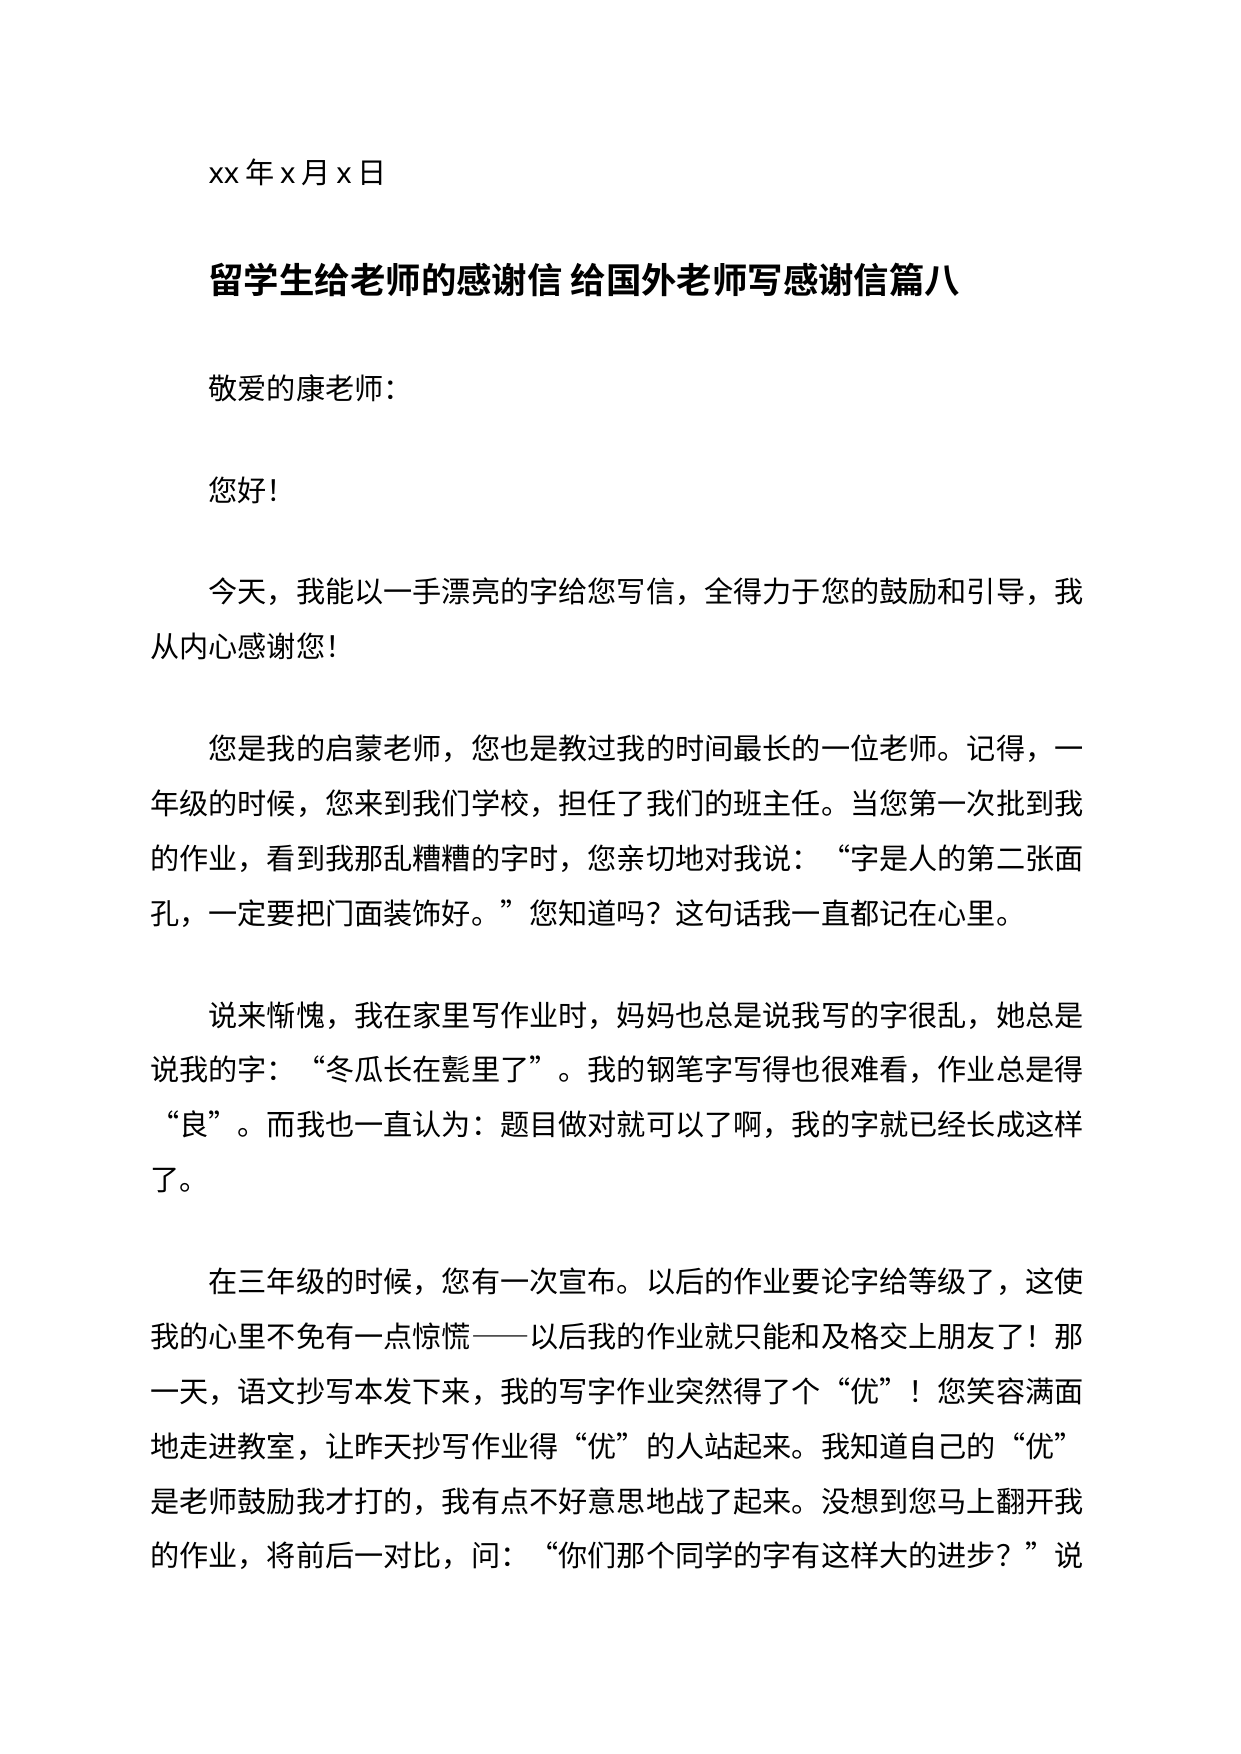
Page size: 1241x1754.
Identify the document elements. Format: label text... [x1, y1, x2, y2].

text 留学生给老师的感谢信 给国外老师写感谢信篇八 [150, 252, 1090, 303]
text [150, 1258, 1090, 1575]
text 您是我的启蒙老师，您也是教过我的时间最长的一位老师。记得，一年级的时候，您来到我们学校，担任了我们的班主任。当您第一次批到我的作业，看到我那乱糟糟的字时，您亲切地对我说：“字是人的第二张面孔，一定要把门面装饰好。”您知道吗？这句话我一直都记在心里。 [150, 726, 1090, 933]
text 敬爱的康老师： [150, 365, 1090, 408]
text 您好！ [150, 467, 1090, 509]
text 说来惭愧，我在家里写作业时，妈妈也总是说我写的字很乱，她总是说我的字：“冬瓜长在甏里了”。我的钢笔字写得也很难看，作业总是得“良”。而我也一直认为：题目做对就可以了啊，我的字就已经长成这样了。 [150, 992, 1090, 1199]
text 今天，我能以一手漂亮的字给您写信，全得力于您的鼓励和引导，我从内心感谢您！ [150, 569, 1090, 666]
text xx年x月x日 [150, 150, 1090, 192]
